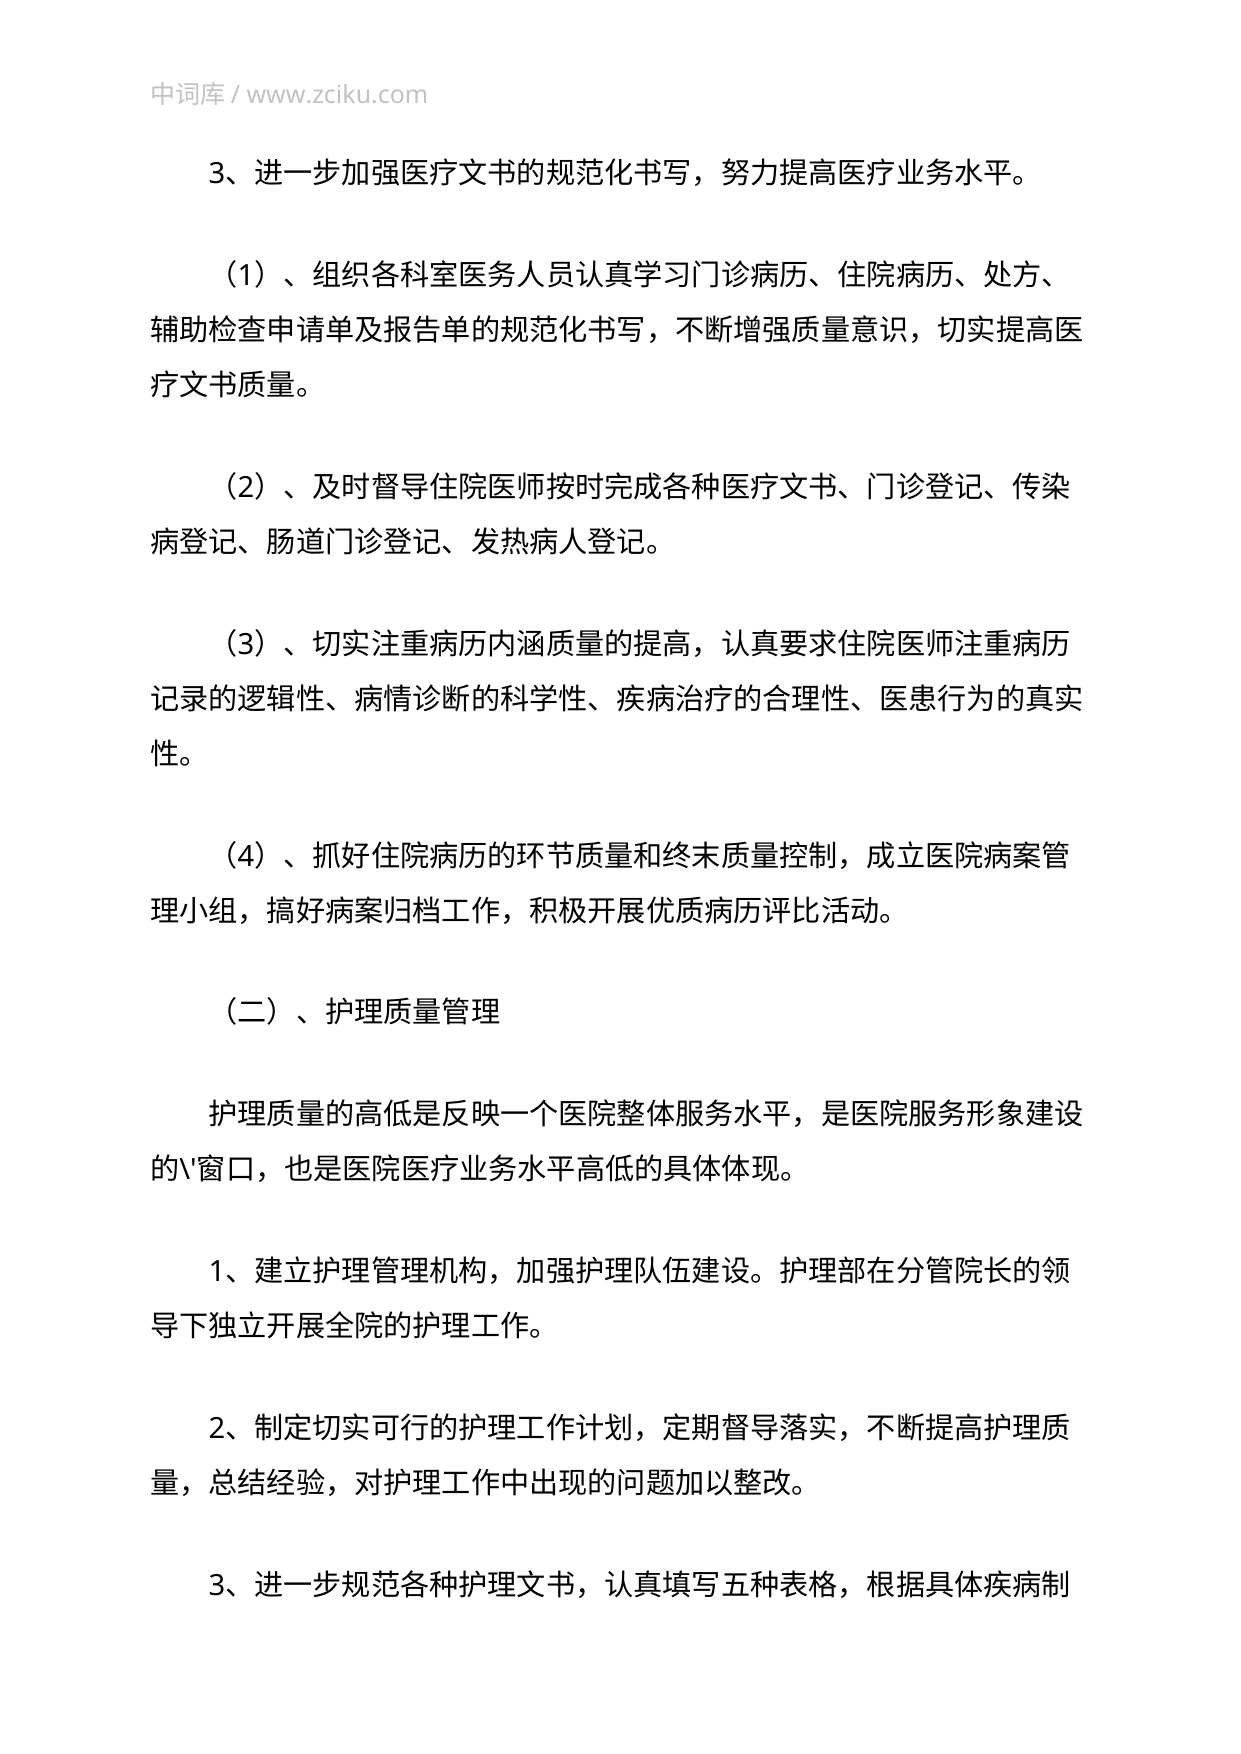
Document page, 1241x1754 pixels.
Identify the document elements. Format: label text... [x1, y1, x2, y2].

text 护理质量的高低是反映一个医院整体服务水平，是医院服务形象建设的\'窗口，也是医院医疗业务水平高低的具体体现。 [150, 1091, 1090, 1188]
text （2）、及时督导住院医师按时完成各种医疗文书、门诊登记、传染病登记、肠道门诊登记、发热病人登记。 [150, 464, 1090, 561]
text （4）、抓好住院病历的环节质量和终末质量控制，成立医院病案管理小组，搞好病案归档工作，积极开展优质病历评比活动。 [150, 832, 1090, 929]
text （3）、切实注重病历内涵质量的提高，认真要求住院医师注重病历记录的逻辑性、病情诊断的科学性、疾病治疗的合理性、医患行为的真实性。 [150, 620, 1090, 773]
text 1、建立护理管理机构，加强护理队伍建设。护理部在分管院长的领导下独立开展全院的护理工作。 [150, 1247, 1090, 1345]
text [150, 1561, 1090, 1603]
text （1）、组织各科室医务人员认真学习门诊病历、住院病历、处方、辅助检查申请单及报告单的规范化书写，不断增强质量意识，切实提高医疗文书质量。 [150, 252, 1090, 404]
text （二）、护理质量管理 [150, 989, 1090, 1031]
text 2、制定切实可行的护理工作计划，定期督导落实，不断提高护理质量，总结经验，对护理工作中出现的问题加以整改。 [150, 1404, 1090, 1502]
text 3、进一步加强医疗文书的规范化书写，努力提高医疗业务水平。 [150, 150, 1090, 192]
